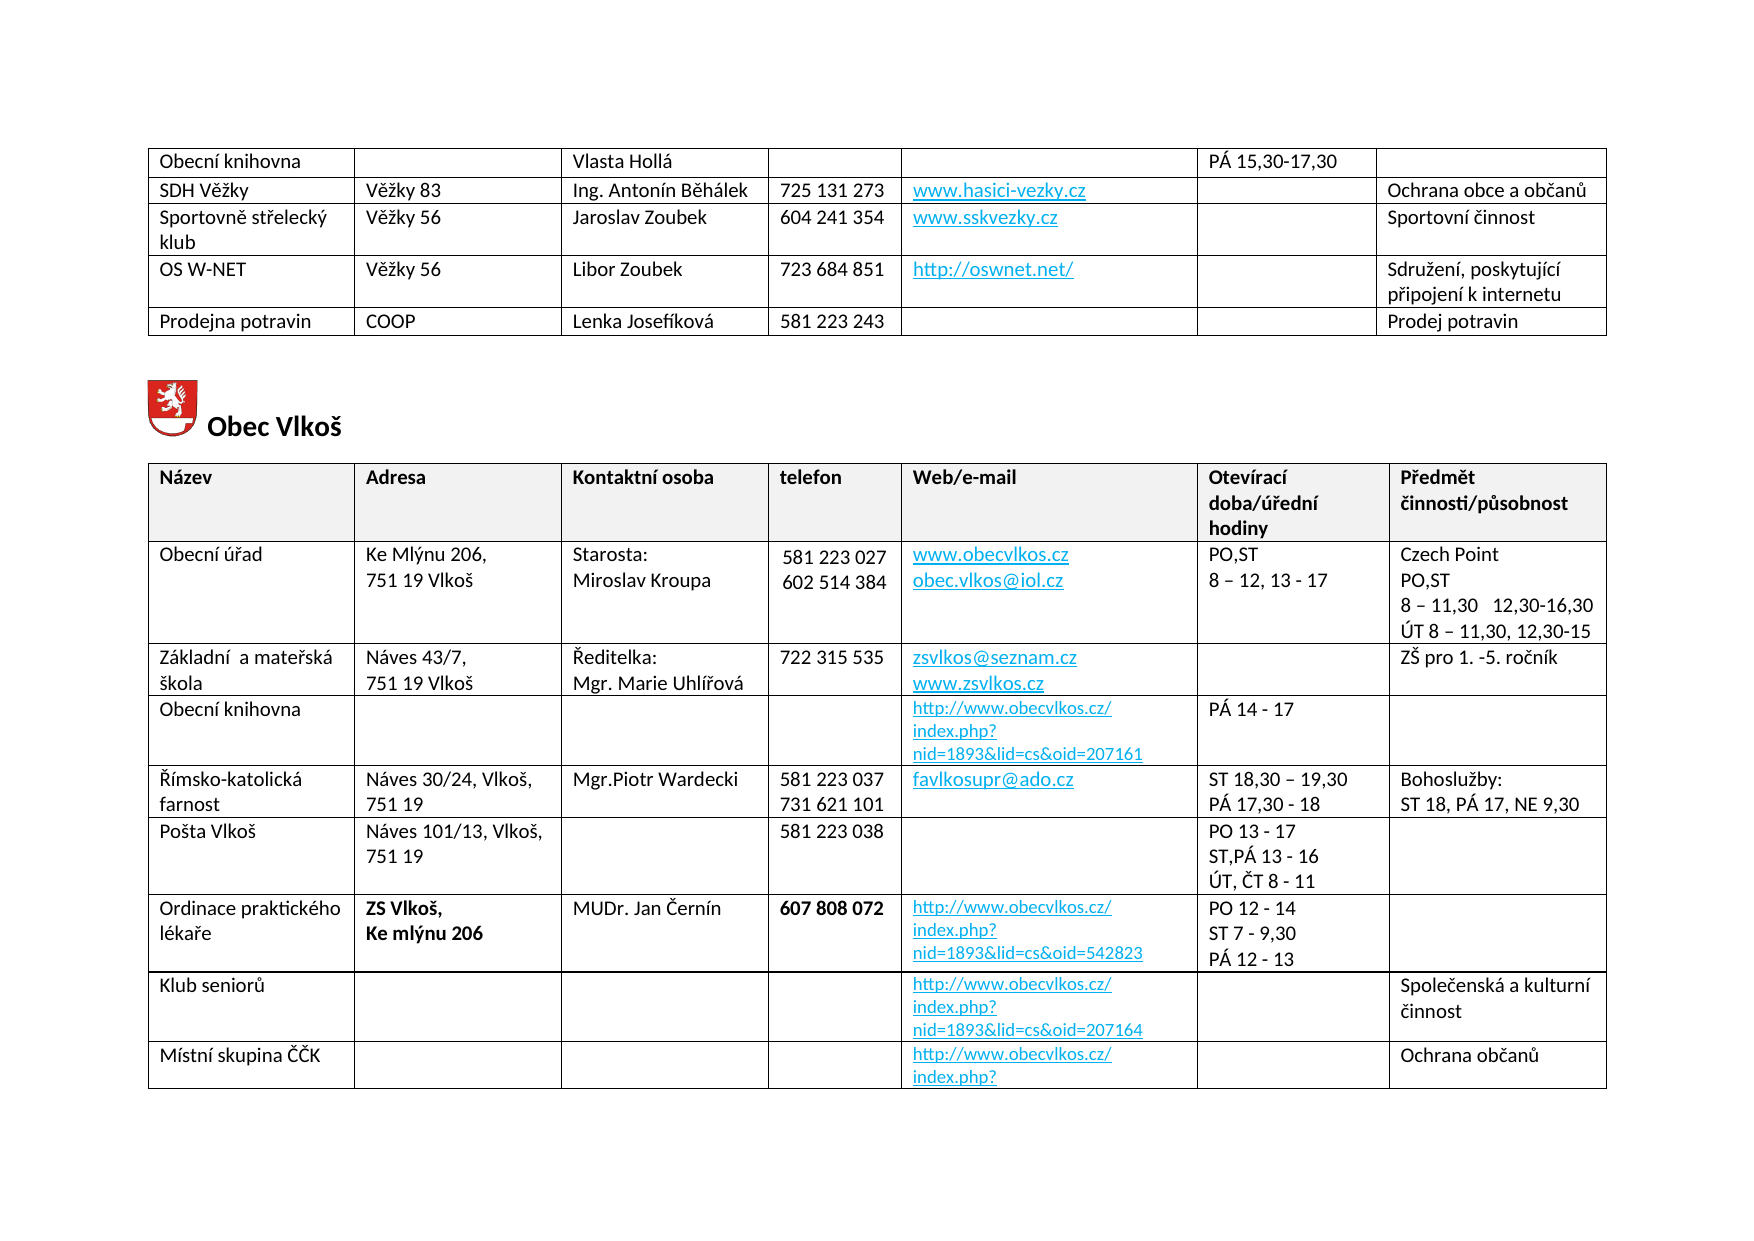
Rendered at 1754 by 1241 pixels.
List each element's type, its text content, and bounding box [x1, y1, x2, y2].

table_header Předmět činnosti/působnost [1390, 464, 1606, 541]
table_header Název [149, 464, 354, 541]
table_cell PÁ 14 - 17 [1198, 696, 1389, 765]
table_cell [769, 149, 901, 177]
table_cell Vlasta Hollá [562, 149, 768, 177]
table_cell Sportovně střelecký klub [149, 204, 354, 255]
table_cell Ochrana obce a občanů [1377, 178, 1606, 203]
table_cell [562, 818, 768, 894]
table_header Adresa [355, 464, 561, 541]
table_cell [355, 149, 561, 177]
table_cell [1198, 644, 1389, 695]
table_cell [769, 696, 901, 765]
table_cell 725 131 273 [769, 178, 901, 203]
table_cell Základní a mateřská škola [149, 644, 354, 695]
table_cell Czech Point PO,ST 8 – 11,30 12,30-16,30 ÚT 8 – 11,30, 12,30-15 [1390, 542, 1606, 643]
table_cell http://www.obecvlkos.cz/index.php?nid=1893&lid=cs&oid=542823 [902, 895, 1197, 971]
picture [147, 380, 198, 437]
table_cell Římsko-katolická farnost [149, 766, 354, 817]
table_cell Náves 43/7, 751 19 Vlkoš [355, 644, 561, 695]
table_cell Prodej potravin [1377, 308, 1606, 335]
table_cell Obecní knihovna [149, 149, 354, 177]
table_cell 604 241 354 [769, 204, 901, 255]
table_cell Mgr.Piotr Wardecki [562, 766, 768, 817]
table_cell MUDr. Jan Černín [562, 895, 768, 971]
table_cell www.sskvezky.cz [902, 204, 1197, 255]
text Obec Vlkoš [148, 381, 1606, 444]
table_cell [1198, 256, 1376, 307]
table_header telefon [769, 464, 901, 541]
table_cell 581 223 037 731 621 101 [769, 766, 901, 817]
table_cell http://www.obecvlkos.cz/index.php?nid=1893&lid=cs&oid=207164 [902, 973, 1197, 1041]
table_cell zsvlkos@seznam.cz www.zsvlkos.cz [902, 644, 1197, 695]
table_cell [1198, 973, 1389, 1041]
table_cell PO 13 - 17 ST,PÁ 13 - 16 ÚT, ČT 8 - 11 [1198, 818, 1389, 894]
table_cell Pošta Vlkoš [149, 818, 354, 894]
table_cell [562, 696, 768, 765]
table_cell Obecní knihovna [149, 696, 354, 765]
table_cell COOP [355, 308, 561, 335]
table_cell Sportovní činnost [1377, 204, 1606, 255]
table_cell Ředitelka: Mgr. Marie Uhlířová [562, 644, 768, 695]
table_cell www.hasici-vezky.cz [902, 178, 1197, 203]
table_cell [1390, 818, 1606, 894]
table_cell Lenka Josefíková [562, 308, 768, 335]
table_cell Jaroslav Zoubek [562, 204, 768, 255]
table_cell ZŠ pro 1. -5. ročník [1390, 644, 1606, 695]
table_cell PO 12 - 14 ST 7 - 9,30 PÁ 12 - 13 [1198, 895, 1389, 971]
table_cell [355, 1042, 561, 1088]
table_cell 722 315 535 [769, 644, 901, 695]
table_cell ZS Vlkoš, Ke mlýnu 206 [355, 895, 561, 971]
table_cell PO,ST 8 – 12, 13 - 17 [1198, 542, 1389, 643]
table_cell Klub seniorů [149, 973, 354, 1041]
table_cell Společenská a kulturní činnost [1390, 973, 1606, 1041]
table_cell [902, 308, 1197, 335]
table_cell [769, 542, 901, 643]
table_cell Ke Mlýnu 206, 751 19 Vlkoš [355, 542, 561, 643]
table_header Web/e-mail [902, 464, 1197, 541]
table_cell Věžky 56 [355, 256, 561, 307]
table_cell [902, 149, 1197, 177]
table_cell Sdružení, poskytující připojení k internetu [1377, 256, 1606, 307]
table_cell Obecní úřad [149, 542, 354, 643]
table_cell [1198, 204, 1376, 255]
table_cell [1377, 149, 1606, 177]
table_cell [355, 973, 561, 1041]
table_cell Libor Zoubek [562, 256, 768, 307]
table_cell Věžky 56 [355, 204, 561, 255]
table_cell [902, 1042, 1197, 1088]
table_cell Ochrana občanů [1390, 1042, 1606, 1088]
table_cell favlkosupr@ado.cz [902, 766, 1197, 817]
table_cell [562, 1042, 768, 1088]
table_cell OS W-NET [149, 256, 354, 307]
table_cell [1198, 308, 1376, 335]
table_cell ST 18,30 – 19,30 PÁ 17,30 - 18 [1198, 766, 1389, 817]
table_cell 581 223 243 [769, 308, 901, 335]
table_cell Místní skupina ČČK [149, 1042, 354, 1088]
table_cell Starosta: Miroslav Kroupa [562, 542, 768, 643]
table_cell [355, 696, 561, 765]
table_cell Ordinace praktického lékaře [149, 895, 354, 971]
table_cell PÁ 15,30-17,30 [1198, 149, 1376, 177]
table_cell [1198, 178, 1376, 203]
table_cell SDH Věžky [149, 178, 354, 203]
table_cell Bohoslužby: ST 18, PÁ 17, NE 9,30 [1390, 766, 1606, 817]
table_cell 581 223 038 [769, 818, 901, 894]
table_cell [769, 1042, 901, 1088]
table_header Otevírací doba/úřední hodiny [1198, 464, 1389, 541]
table_cell Náves 30/24, Vlkoš, 751 19 [355, 766, 561, 817]
table_cell Náves 101/13, Vlkoš, 751 19 [355, 818, 561, 894]
table_cell Prodejna potravin [149, 308, 354, 335]
table_cell 607 808 072 [769, 895, 901, 971]
table_cell Ing. Antonín Běhálek [562, 178, 768, 203]
table_cell Věžky 83 [355, 178, 561, 203]
table_cell http://oswnet.net/ [902, 256, 1197, 307]
table_cell [1390, 696, 1606, 765]
table_cell 723 684 851 [769, 256, 901, 307]
table_cell http://www.obecvlkos.cz/index.php?nid=1893&lid=cs&oid=207161 [902, 696, 1197, 765]
table_cell [902, 818, 1197, 894]
table_header Kontaktní osoba [562, 464, 768, 541]
table_cell [769, 973, 901, 1041]
table_cell [1198, 1042, 1389, 1088]
table_cell www.obecvlkos.cz obec.vlkos@iol.cz [902, 542, 1197, 643]
table_cell [562, 973, 768, 1041]
table_cell [1390, 895, 1606, 971]
